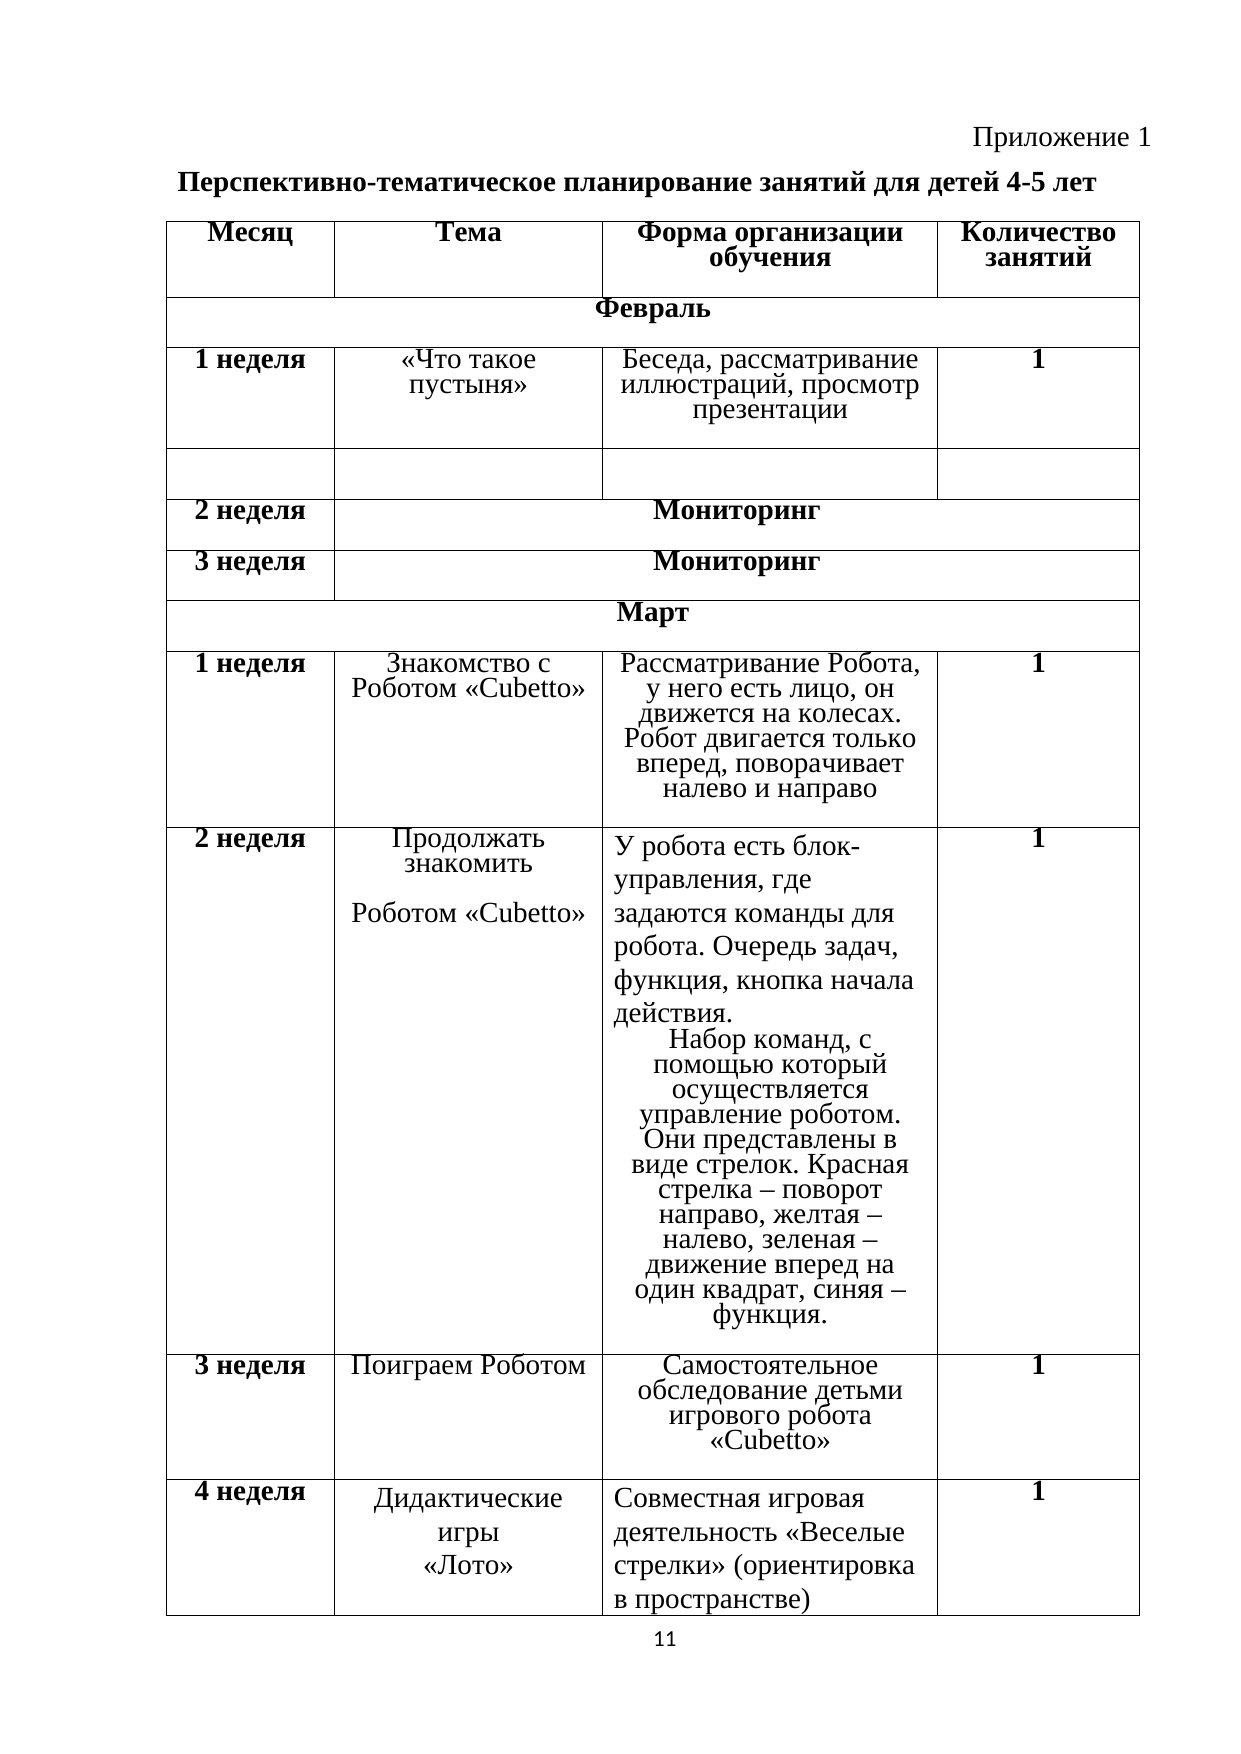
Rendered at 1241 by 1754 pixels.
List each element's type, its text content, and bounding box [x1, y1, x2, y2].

table_cell 2 неделя [167, 828, 334, 1354]
text Перспективно-тематическое планирование занятий для детей 4-5 лет [177, 171, 1152, 196]
table_cell Февраль [167, 298, 1139, 347]
table_cell Март [167, 601, 1139, 651]
list Приложение 1 [252, 119, 1152, 152]
table_cell Рассматривание Робота, у него есть лицо, он движется на колесах. Робот двигается только вперед, поворачивает налево и направо [603, 652, 937, 827]
table_cell 1 неделя [167, 652, 334, 827]
table_cell «Что такое пустыня» [335, 348, 602, 448]
table_cell 1 [938, 652, 1139, 827]
table_cell Самостоятельное обследование детьми игрового робота «Cubetto» [603, 1355, 937, 1479]
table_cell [335, 1480, 602, 1614]
table_cell Беседа, рассматривание иллюстраций, просмотр презентации [603, 348, 937, 448]
table_cell 1 [938, 1480, 1139, 1614]
table_cell 1 [938, 1355, 1139, 1479]
table_cell 1 неделя [167, 348, 334, 448]
table_cell Мониторинг [335, 500, 1139, 549]
table_cell Мониторинг [335, 551, 1139, 600]
table_header Тема [335, 222, 602, 297]
table_cell 1 [938, 348, 1139, 448]
table_cell 2 неделя [167, 500, 334, 549]
table_cell 3 неделя [167, 551, 334, 600]
table_cell Продолжать знакомить Роботом «Cubetto» [335, 828, 602, 1354]
table_cell 3 неделя [167, 1355, 334, 1479]
table_cell [167, 449, 334, 499]
table_header Количество занятий [938, 222, 1139, 297]
table_cell Поиграем Роботом [335, 1355, 602, 1479]
table_header Месяц [167, 222, 334, 297]
table_cell [938, 449, 1139, 499]
table_cell 1 [938, 828, 1139, 1354]
table_cell У робота есть блок-управления, где задаются команды для робота. Очередь задач, функция, кнопка начала действия. Набор команд, с помощью который осуществляется управление роботом. Они представлены в виде стрелок. Красная стрелка – поворот направо, желтая – налево, зеленая – движение вперед на один квадрат, синяя – функция. [603, 828, 937, 1354]
table_cell Знакомство с Роботом «Cubetto» [335, 652, 602, 827]
table_cell [603, 449, 937, 499]
table_cell [335, 449, 602, 499]
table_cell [603, 1480, 937, 1614]
table_cell 4 неделя [167, 1480, 334, 1614]
table_header Форма организации обучения [603, 222, 937, 297]
